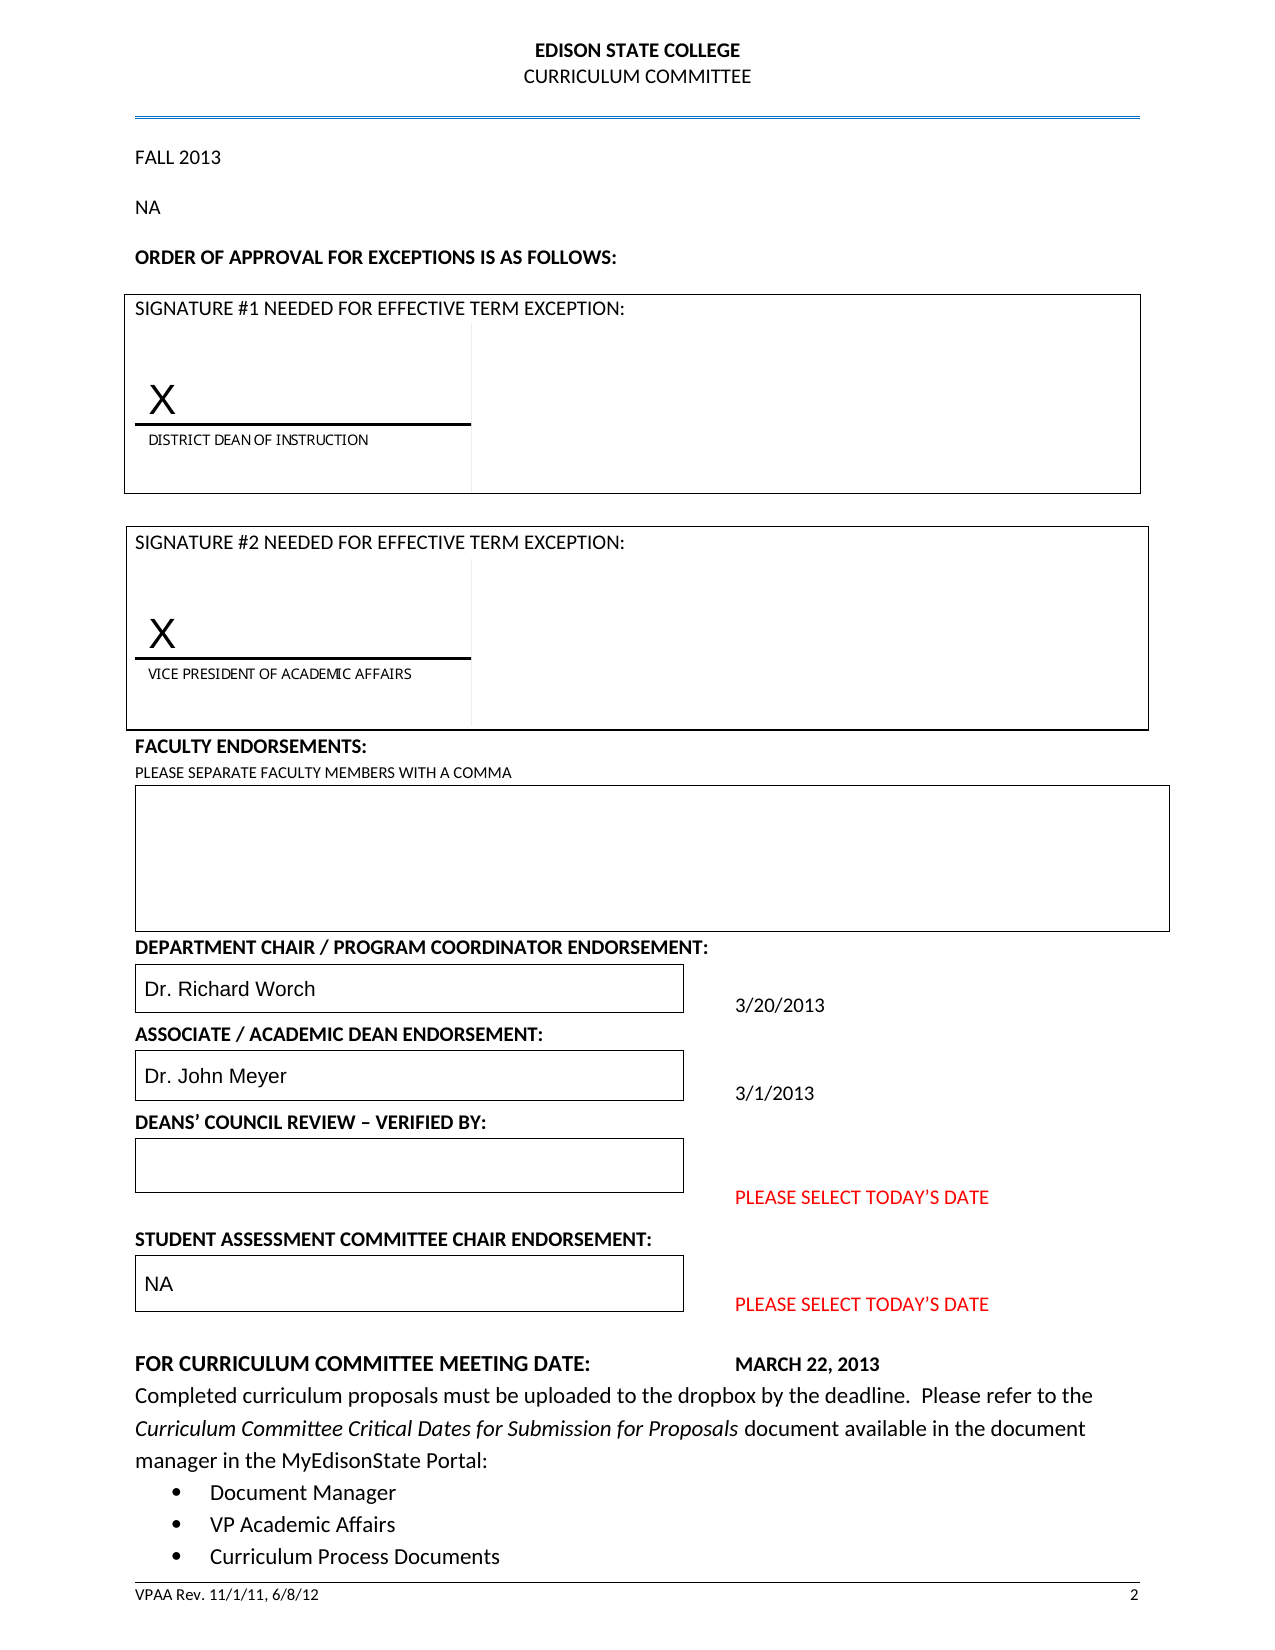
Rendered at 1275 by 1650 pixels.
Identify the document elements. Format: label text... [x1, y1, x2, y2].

list VP Academic Affairs [172, 1510, 1140, 1538]
text STUDENT ASSESSMENT COMMITTEE CHAIR ENDORSEMENT: [135, 1226, 1140, 1251]
text DEPARTMENT CHAIR / PROGRAM COORDINATOR ENDORSEMENT: [135, 932, 1140, 960]
text FACULTY ENDORSEMENTS: PLEASE SEPARATE FACULTY MEMBERS WITH A COMMA [135, 733, 1140, 782]
list Document Manager [172, 1478, 1140, 1506]
text SIGNATURE #2 NEEDED FOR EFFECTIVE TERM EXCEPTION: [127, 527, 1148, 555]
text SIGNATURE #1 NEEDED FOR EFFECTIVE TERM EXCEPTION: [125, 295, 1140, 320]
text FOR CURRICULUM COMMITTEE MEETING DATE: [135, 1349, 1140, 1377]
list Curriculum Process Documents [172, 1542, 1140, 1571]
text oRDER OF APPROVAL FOR EXCEPTIONS IS AS FOLLOWS: [135, 244, 1140, 269]
text DEANS’ COUNCIL Review – verified by: [135, 1109, 1140, 1135]
text ASSOCIATE / ACADEMIC DEAN ENDORSEMENT: [135, 1021, 1140, 1047]
text Completed curriculum proposals must be uploaded to the dropbox by the deadline. Please refer to the Curriculum Committee Critical Dates for Submission for Proposals document available in the document manager in the MyEdisonState Portal: [135, 1382, 1140, 1474]
